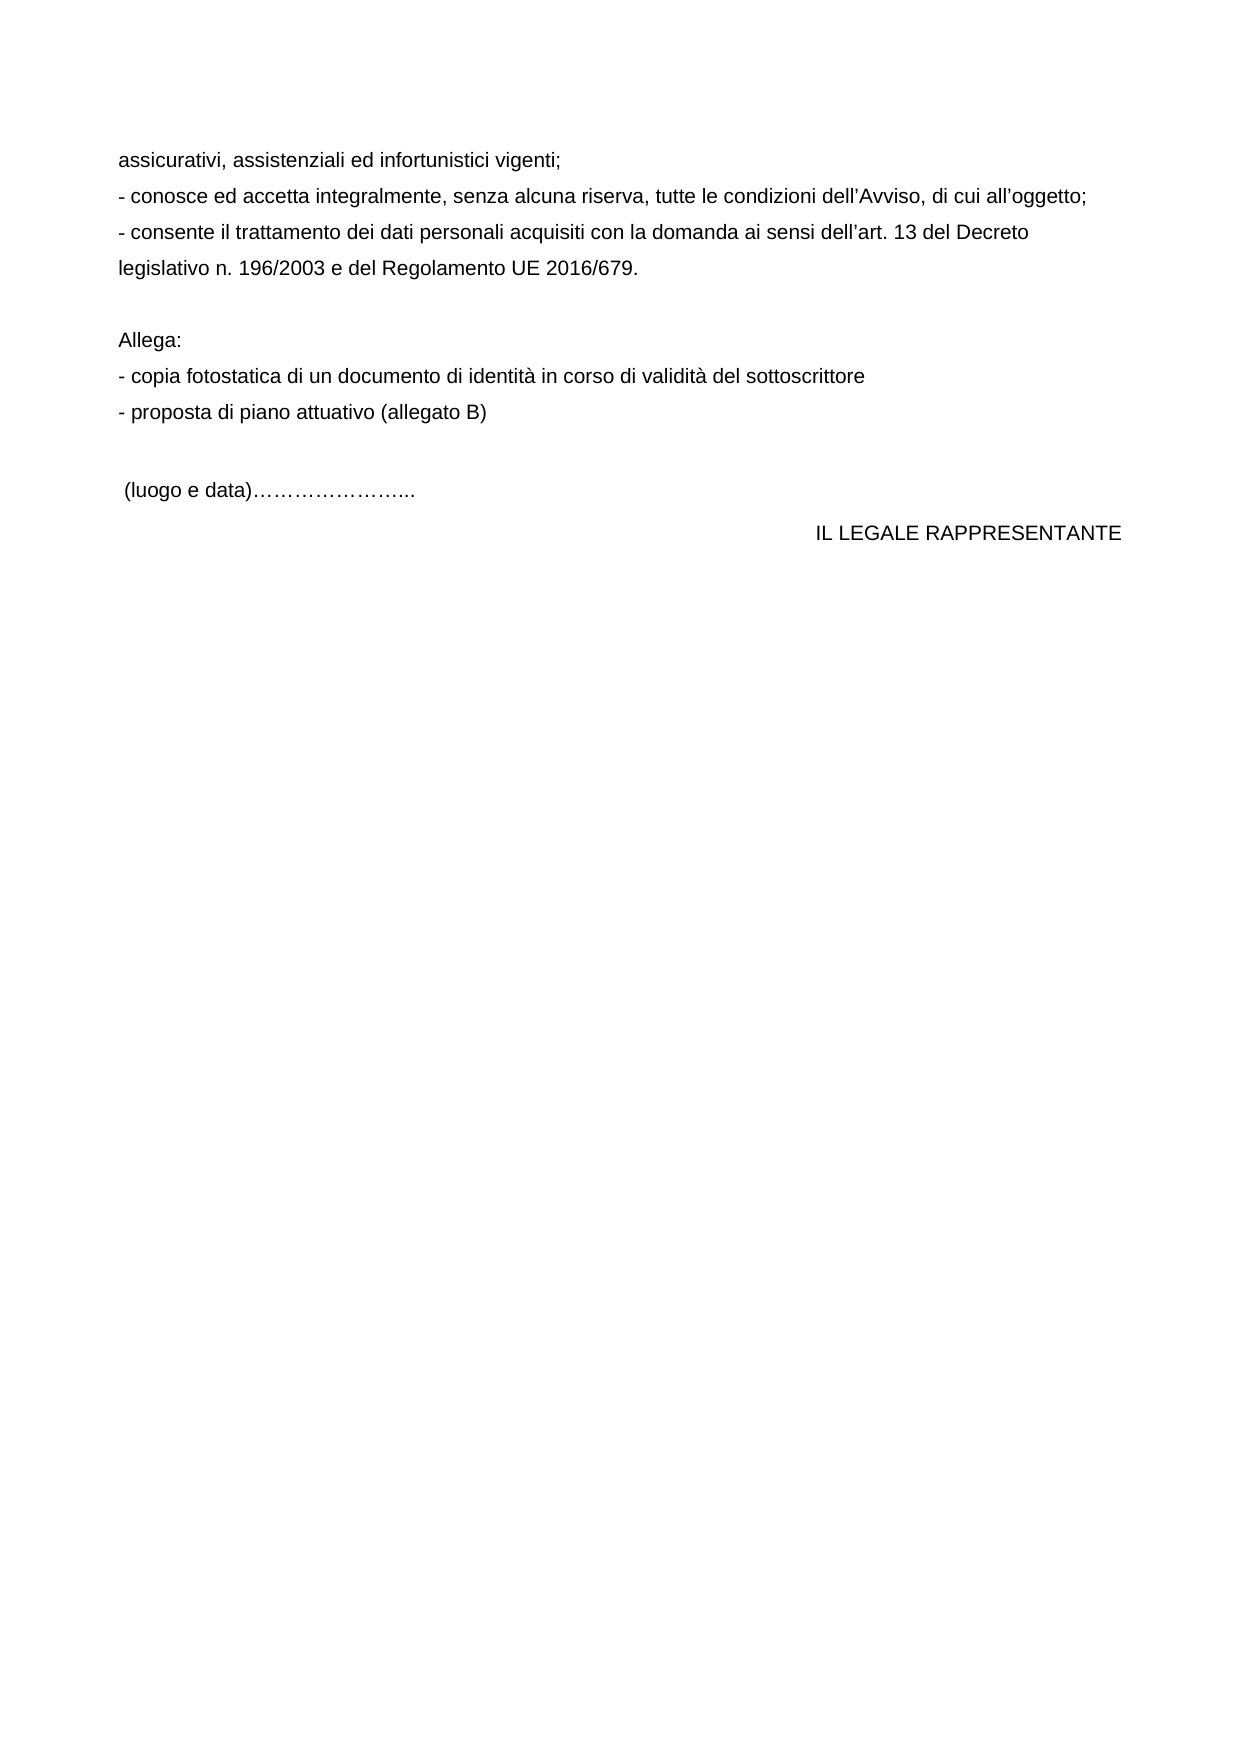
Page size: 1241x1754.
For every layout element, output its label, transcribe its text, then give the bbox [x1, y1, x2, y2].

text Allega: [118, 328, 1122, 352]
text - consente il trattamento dei dati personali acquisiti con la domanda ai sensi dell’art. 13 del Decreto [118, 220, 1122, 244]
text legislativo n. 196/2003 e del Regolamento UE 2016/679. [118, 256, 1122, 280]
text (luogo e data)…………………... [118, 478, 1122, 502]
text assicurativi, assistenziali ed infortunistici vigenti; [118, 148, 1122, 172]
text - conosce ed accetta integralmente, senza alcuna riserva, tutte le condizioni dell’Avviso, di cui all’oggetto; [118, 183, 1122, 208]
text - proposta di piano attuativo (allegato B) [118, 400, 1122, 424]
text IL LEGALE RAPPRESENTANTE [118, 521, 1122, 545]
text - copia fotostatica di un documento di identità in corso di validità del sottoscrittore [118, 364, 1122, 388]
